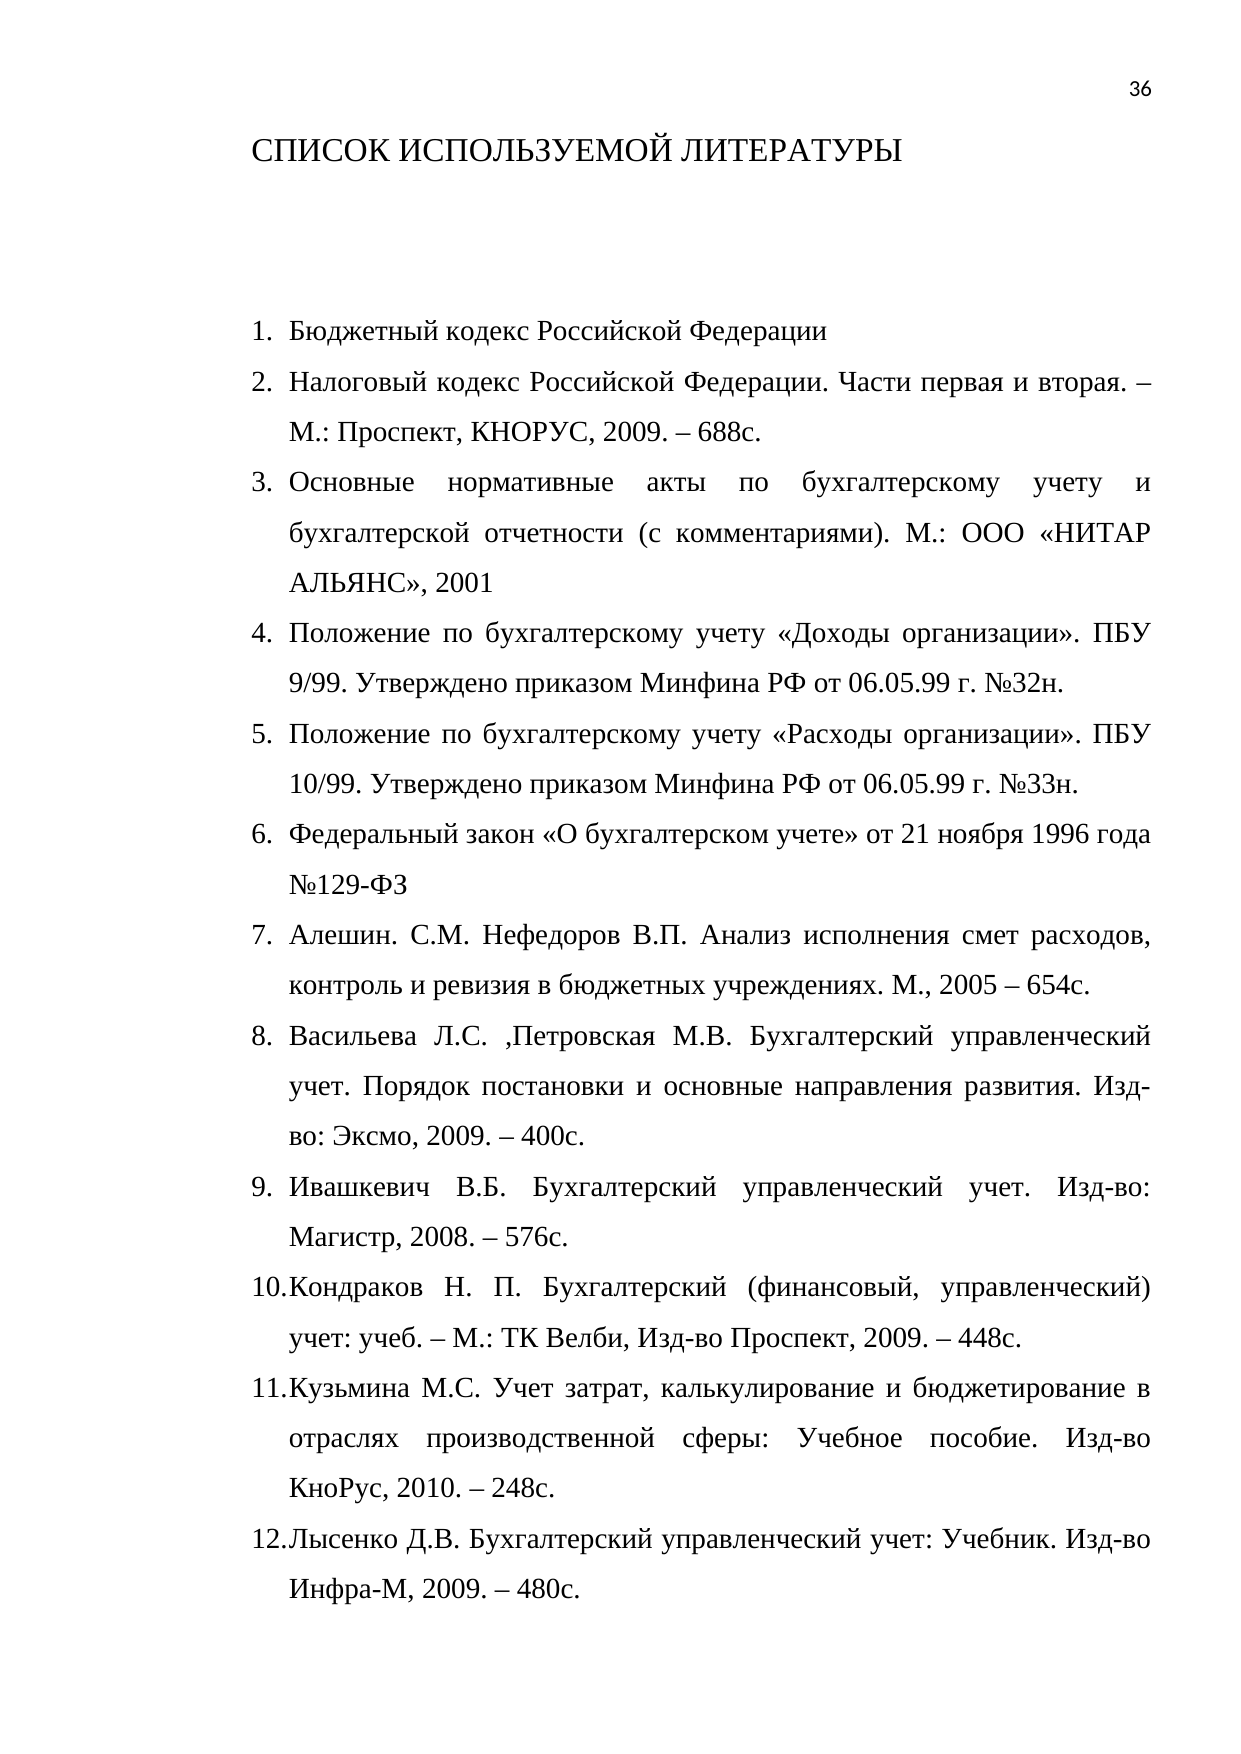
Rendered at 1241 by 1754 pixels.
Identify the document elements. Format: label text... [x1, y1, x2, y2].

list Основные нормативные акты по бухгалтерскому учету и бухгалтерской отчетности (с комментариями). М.: ООО «НИТАР АЛЬЯНС», 2001 [251, 464, 1152, 598]
list Алешин. С.М. Нефедоров В.П. Анализ исполнения смет расходов, контроль и ревизия в бюджетных учреждениях. М., 2005 – 654с. [251, 917, 1152, 1001]
text СПИСОК ИСПОЛЬЗУЕМОЙ ЛИТЕРАТУРЫ [177, 130, 1152, 168]
list Кузьмина М.С. Учет затрат, калькулирование и бюджетирование в отраслях производственной сферы: Учебное пособие. Изд-во КноРус, 2010. – 248с. [251, 1370, 1152, 1504]
list Положение по бухгалтерскому учету «Доходы организации». ПБУ 9/99. Утверждено приказом Минфина РФ от 06.05.99 г. №32н. [251, 615, 1152, 699]
list Федеральный закон «О бухгалтерском учете» от 21 ноября 1996 года №129-ФЗ [251, 817, 1152, 900]
list Налоговый кодекс Российской Федерации. Части первая и вторая. – М.: Проспект, КНОРУС, 2009. – 688с. [251, 364, 1152, 448]
list Лысенко Д.В. Бухгалтерский управленческий учет: Учебник. Изд-во Инфра-М, 2009. – 480с. [251, 1521, 1152, 1605]
list Положение по бухгалтерскому учету «Расходы организации». ПБУ 10/99. Утверждено приказом Минфина РФ от 06.05.99 г. №33н. [251, 716, 1152, 800]
list Бюджетный кодекс Российской Федерации [251, 313, 1152, 347]
list Кондраков Н. П. Бухгалтерский (финансовый, управленческий) учет: учеб. – М.: ТК Велби, Изд-во Проспект, 2009. – 448с. [251, 1269, 1152, 1353]
list Васильева Л.С. ,Петровская М.В. Бухгалтерский управленческий учет. Порядок постановки и основные направления развития. Изд-во: Эксмо, 2009. – 400с. [251, 1018, 1152, 1152]
list Ивашкевич В.Б. Бухгалтерский управленческий учет. Изд-во: Магистр, 2008. – 576с. [251, 1169, 1152, 1253]
